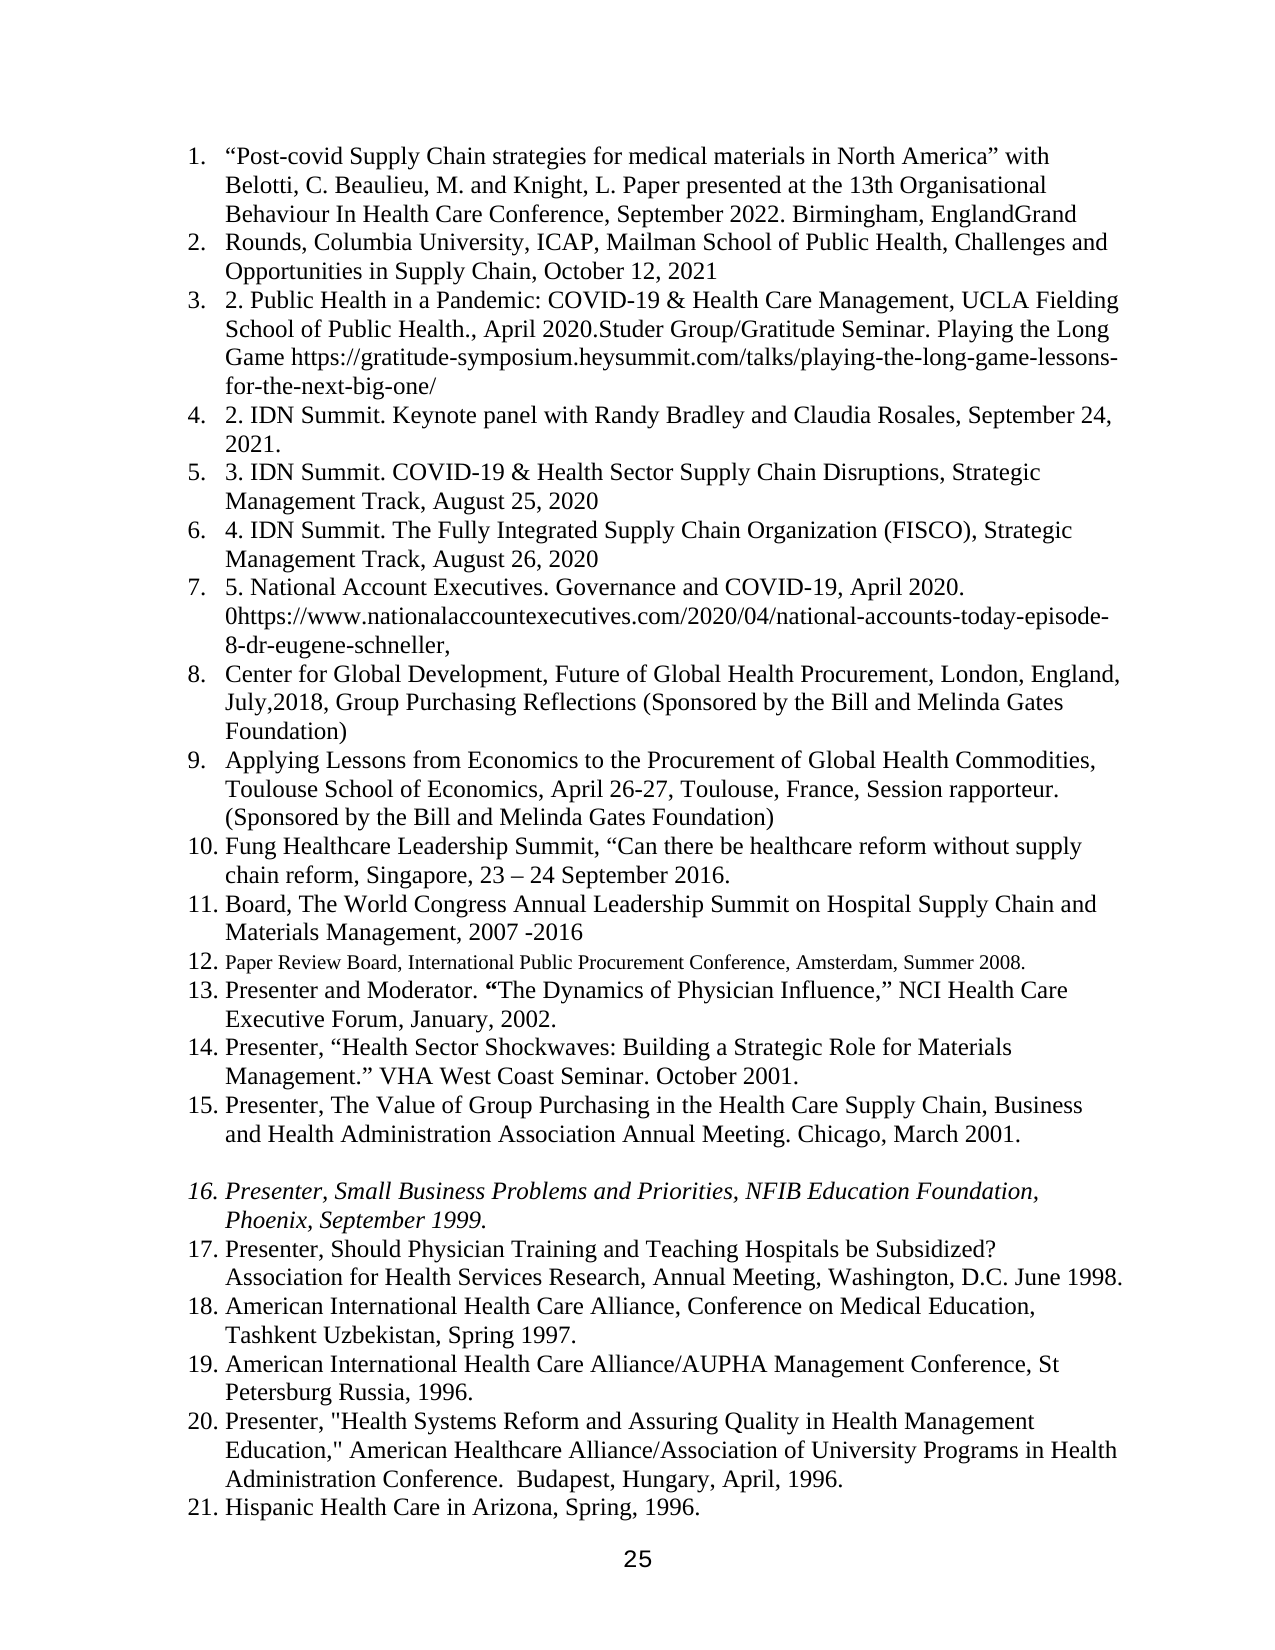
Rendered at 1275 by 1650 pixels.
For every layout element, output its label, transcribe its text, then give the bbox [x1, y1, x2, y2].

list Presenter, The Value of Group Purchasing in the Health Care Supply Chain, Business and Health Administration Association Annual Meeting. Chicago, March 2001. [187, 1090, 1125, 1147]
list 2. Public Health in a Pandemic: COVID-19 & Health Care Management, UCLA Fielding School of Public Health., April 2020.Studer Group/Gratitude Seminar. Playing the Long Game https://gratitude-symposium.heysummit.com/talks/playing-the-long-game-lessons-for-the-next-big-one/ [187, 285, 1125, 400]
list Presenter and Moderator. “The Dynamics of Physician Influence,” NCI Health Care Executive Forum, January, 2002. [187, 975, 1125, 1032]
list “Post-covid Supply Chain strategies for medical materials in North America” with Belotti, C. Beaulieu, M. and Knight, L. Paper presented at the 13th Organisational Behaviour In Health Care Conference, September 2022. Birmingham, EnglandGrand [187, 141, 1125, 227]
list Board, The World Congress Annual Leadership Summit on Hospital Supply Chain and Materials Management, 2007 -2016 [187, 889, 1125, 946]
list 3. IDN Summit. COVID-19 & Health Sector Supply Chain Disruptions, Strategic Management Track, August 25, 2020 [187, 457, 1125, 515]
list 2. IDN Summit. Keynote panel with Randy Bradley and Claudia Rosales, September 24, 2021. [187, 400, 1125, 457]
list Paper Review Board, International Public Procurement Conference, Amsterdam, Summer 2008. [187, 946, 1125, 975]
list Hispanic Health Care in Arizona, Spring, 1996. [187, 1492, 1125, 1521]
list Applying Lessons from Economics to the Procurement of Global Health Commodities, Toulouse School of Economics, April 26-27, Toulouse, France, Session rapporteur. (Sponsored by the Bill and Melinda Gates Foundation) [187, 745, 1125, 831]
list Rounds, Columbia University, ICAP, Mailman School of Public Health, Challenges and Opportunities in Supply Chain, October 12, 2021 [187, 227, 1125, 285]
list American International Health Care Alliance, Conference on Medical Education, Tashkent Uzbekistan, Spring 1997. [187, 1291, 1125, 1349]
list Presenter, Should Physician Training and Teaching Hospitals be Subsidized? Association for Health Services Research, Annual Meeting, Washington, D.C. June 1998. [187, 1234, 1125, 1291]
list 5. National Account Executives. Governance and COVID-19, April 2020. 0https://www.nationalaccountexecutives.com/2020/04/national-accounts-today-episode-8-dr-eugene-schneller, [187, 572, 1125, 659]
list American International Health Care Alliance/AUPHA Management Conference, St Petersburg Russia, 1996. [187, 1349, 1125, 1406]
list 4. IDN Summit. The Fully Integrated Supply Chain Organization (FISCO), Strategic Management Track, August 26, 2020 [187, 515, 1125, 572]
list Fung Healthcare Leadership Summit, “Can there be healthcare reform without supply chain reform, Singapore, 23 – 24 September 2016. [187, 831, 1125, 889]
list Presenter, Small Business Problems and Priorities, NFIB Education Foundation, Phoenix, September 1999. [187, 1176, 1125, 1234]
list Presenter, "Health Systems Reform and Assuring Quality in Health Management Education," American Healthcare Alliance/Association of University Programs in Health Administration Conference. Budapest, Hungary, April, 1996. [187, 1406, 1125, 1492]
list Center for Global Development, Future of Global Health Procurement, London, England, July,2018, Group Purchasing Reflections (Sponsored by the Bill and Melinda Gates Foundation) [187, 659, 1125, 745]
list Presenter, “Health Sector Shockwaves: Building a Strategic Role for Materials Management.” VHA West Coast Seminar. October 2001. [187, 1032, 1125, 1090]
